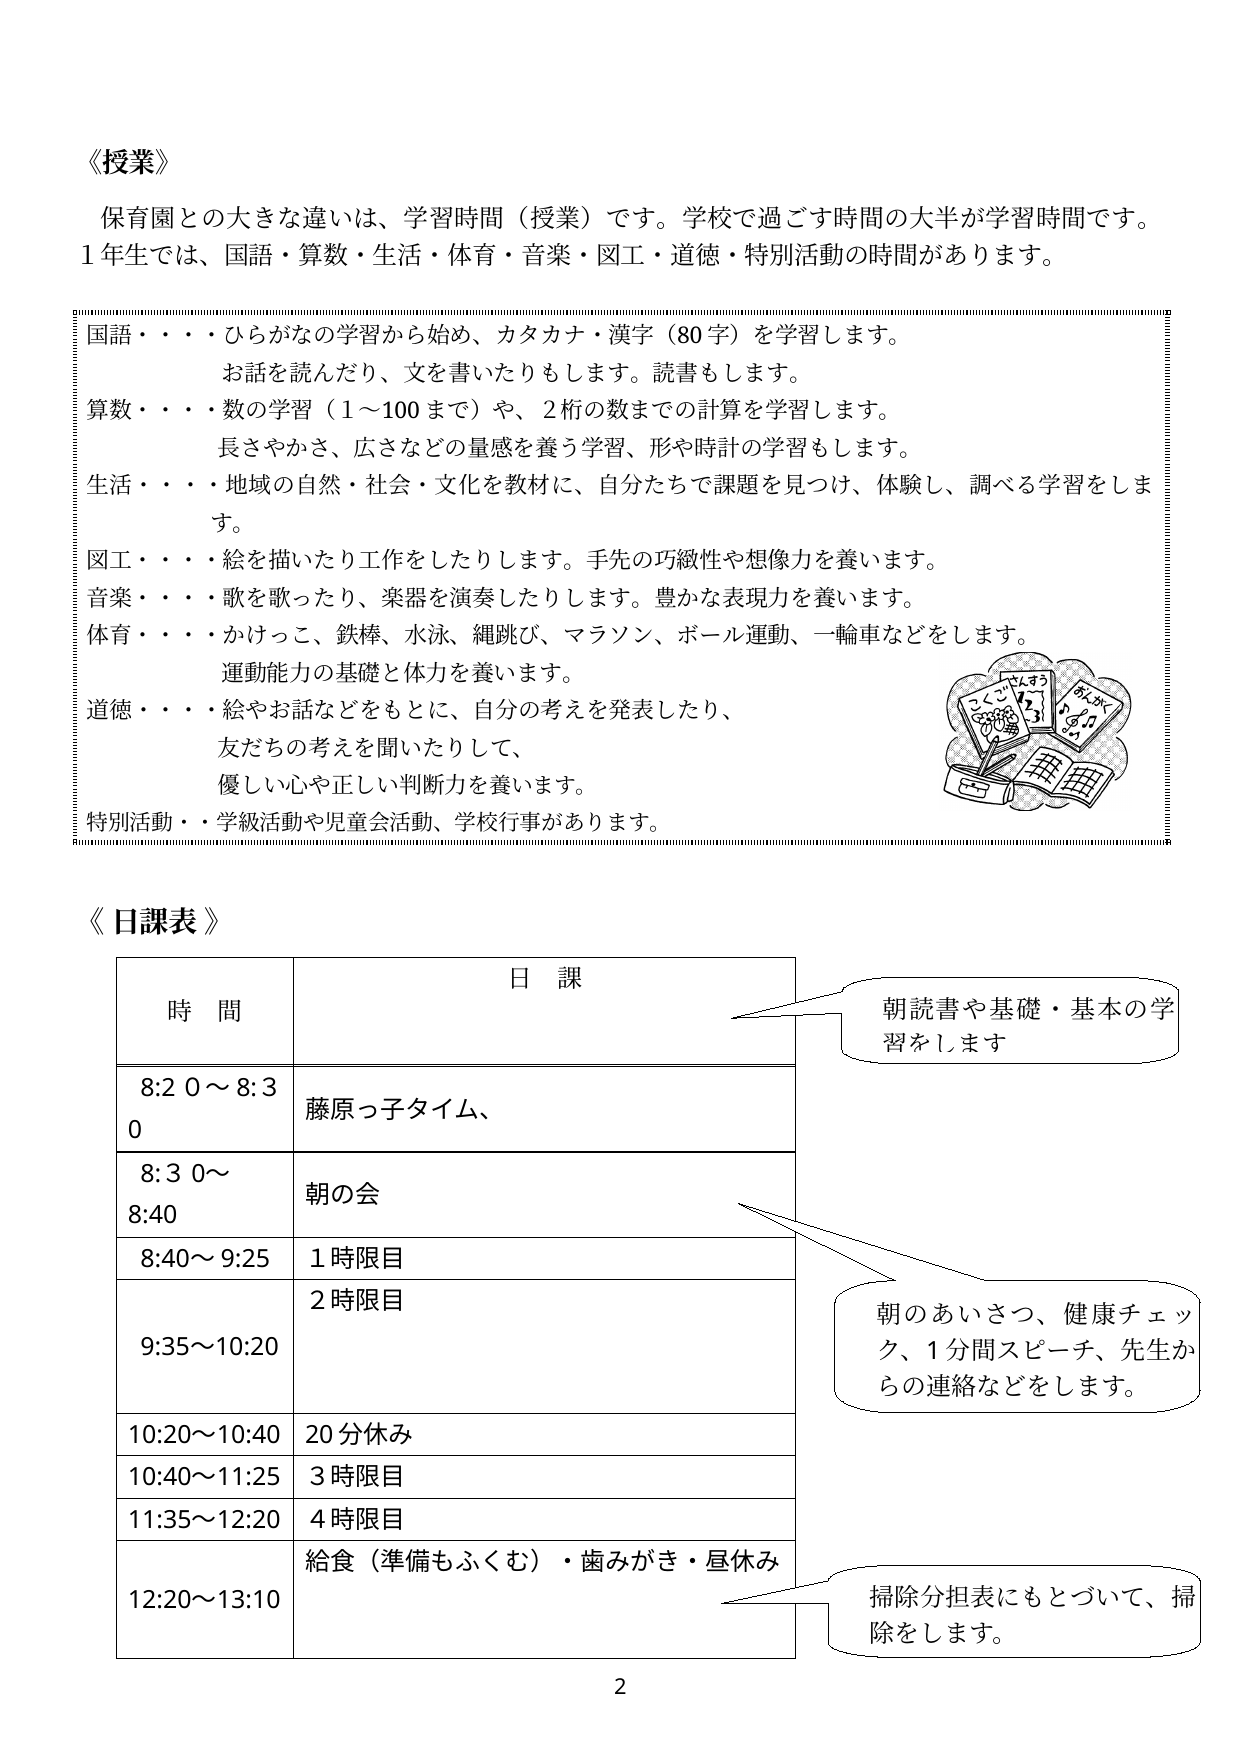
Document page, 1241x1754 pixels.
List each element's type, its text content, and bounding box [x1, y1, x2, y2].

table_cell 10:20～10:40 [117, 1414, 293, 1455]
text 《授業》 [75, 123, 1165, 198]
table_cell ４時限目 [294, 1499, 795, 1540]
text 保育園との大きな違いは、学習時間（授業）です。学校で過ごす時間の大半が学習時間です。１年生では、国語・算数・生活・体育・音楽・図工・道徳・特別活動の時間があります。 [75, 198, 1165, 273]
table_cell 12:20～13:10 [117, 1541, 293, 1657]
table_cell ３時限目 [294, 1456, 795, 1497]
table_cell 8:2０～ 8:３0 [117, 1067, 293, 1151]
table_cell 10:40～11:25 [117, 1456, 293, 1497]
table_cell 藤原っ子タイム、 [294, 1067, 795, 1151]
table_cell １時限目 [294, 1238, 795, 1279]
table_cell 11:35～12:20 [117, 1499, 293, 1540]
table_header 時 間 [117, 958, 293, 1064]
table_cell 9:35～10:20 [117, 1280, 293, 1413]
text 《 日課表 》 [75, 882, 1165, 957]
table_cell 8:40～ 9:25 [117, 1238, 293, 1279]
table_header 日 課 [294, 958, 795, 1064]
table_cell ２時限目 [294, 1280, 795, 1413]
table_cell 20分休み [294, 1414, 795, 1455]
table_cell 給食（準備もふくむ）・歯みがき・昼休み [294, 1541, 795, 1657]
table_cell 朝の会 [294, 1153, 795, 1237]
table_cell 8:３0～ 8:40 [117, 1153, 293, 1237]
table_header 国語・・・・ひらがなの学習から始め、カタカナ・漢字（80字）を学習します。 お話を読んだり、文を書いたりもします。読書もします。 算数・・・・数の学習（１～100まで）や、２桁の数までの計算を学習します。 長さやかさ、広さなどの量感を養う学習、形や時計の学習もします。 生活・・・・地域の自然・社会・文化を教材に、自分たちで課題を見つけ、体験し、調べる学習をします。 図工・・・・絵を描いたり工作をしたりします。手先の巧緻性や想像力を養います。 音楽・・・・歌を歌ったり、楽器を演奏したりします。豊かな表現力を養います。 体育・・・・かけっこ、鉄棒、水泳、縄跳び、マラソン、ボール運動、一輪車などをします。 運動能力の基礎と体力を養います。 道徳・・・・絵やお話などをもとに、自分の考えを発表したり、 友だちの考えを聞いたりして、 優しい心や正しい判断力を養います。 特別活動・・学級活動や児童会活動、学校行事があります。 [75, 310, 1168, 840]
